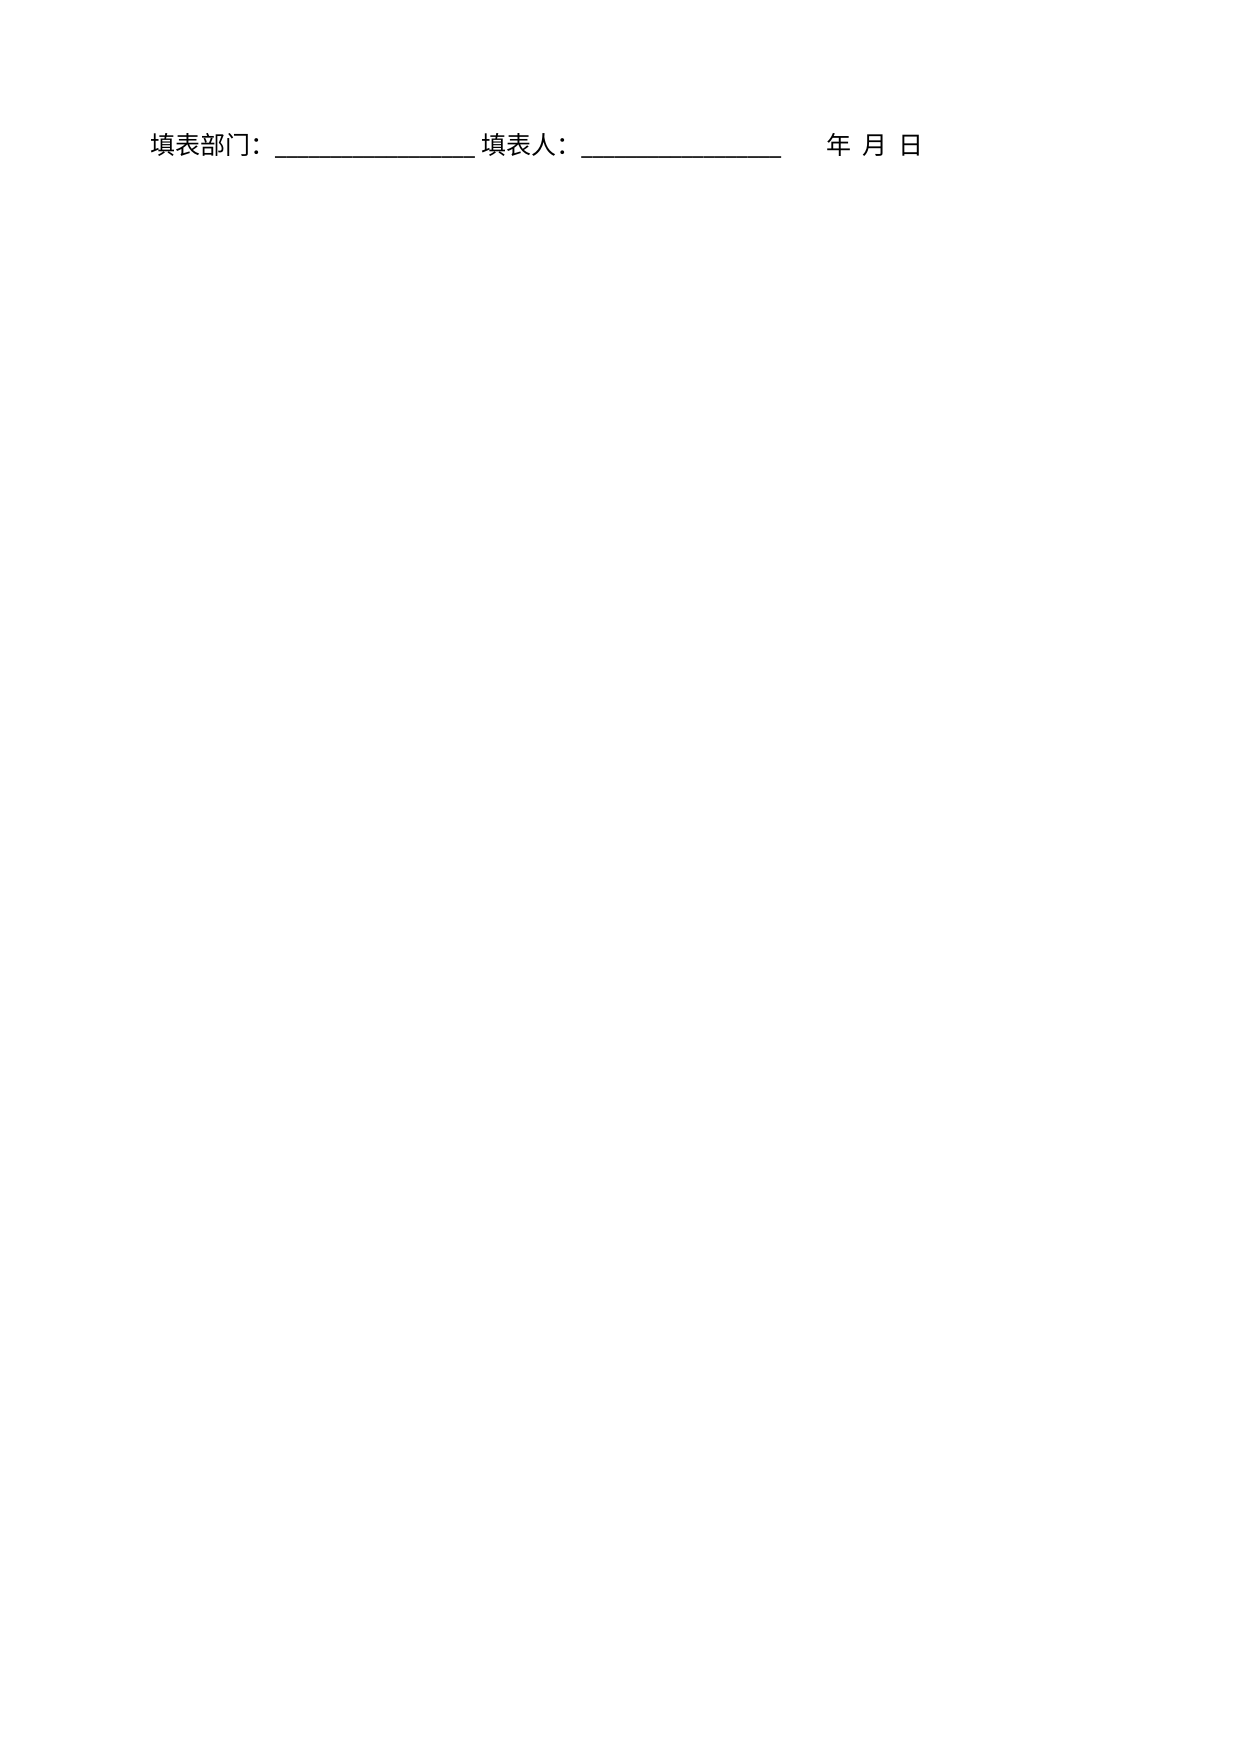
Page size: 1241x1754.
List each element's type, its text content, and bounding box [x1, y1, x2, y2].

text 填表部门：__________________ 填表人：__________________ 年 月 日 [150, 111, 1125, 176]
